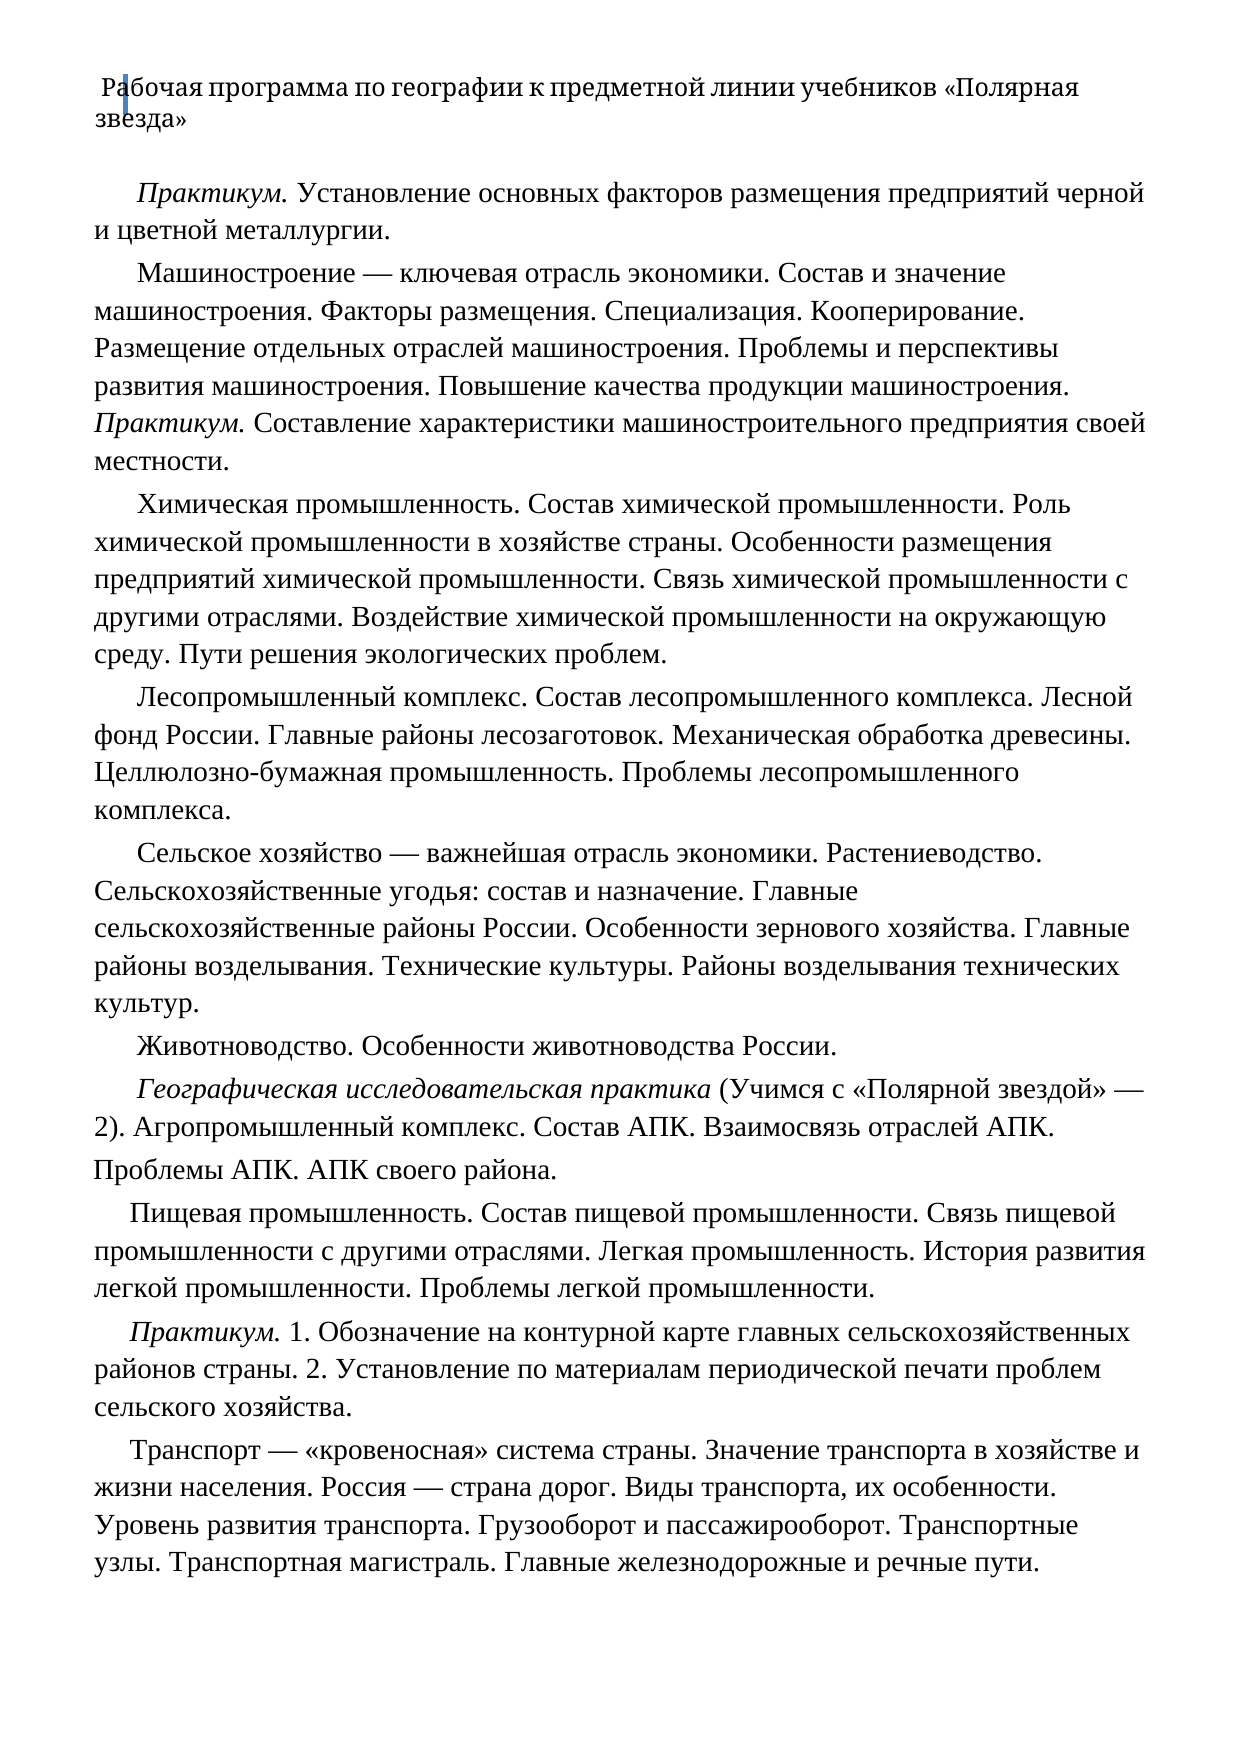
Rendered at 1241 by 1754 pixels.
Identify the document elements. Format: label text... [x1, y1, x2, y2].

text Сельское хозяйство — важнейшая отрасль экономики. Растениеводство. Сельскохозяйственные угодья: состав и назначение. Главные сельскохозяйственные районы России. Особенности зернового хозяйства. Главные районы возделывания. Технические культуры. Районы возделывания технических культур. [93, 835, 1146, 1019]
text Лесопромышленный комплекс. Состав лесопромышленного комплекса. Лесной фонд России. Главные районы лесозаготовок. Механическая обработка древесины. Целлюлозно-бумажная промышленность. Проблемы лесопромышленного комплекса. [93, 679, 1146, 826]
text Пищевая промышленность. Состав пищевой промышленности. Связь пищевой промышленности с другими отраслями. Легкая промышленность. История развития легкой промышленности. Проблемы легкой промышленности. [93, 1196, 1146, 1304]
text Машиностроение — ключевая отрасль экономики. Состав и значение машиностроения. Факторы размещения. Специализация. Кооперирование. Размещение отдельных отраслей машиностроения. Проблемы и перспективы развития машиностроения. Повышение качества продукции машиностроения. Практикум. Составление характеристики машиностроительного предприятия своей местности. [93, 256, 1146, 477]
text Химическая промышленность. Состав химической промышленности. Роль химической промышленности в хозяйстве страны. Особенности размещения предприятий химической промышленности. Связь химической промышленности с другими отраслями. Воздействие химической промышленности на окружающую среду. Пути решения экологических проблем. [93, 486, 1146, 670]
text Животноводство. Особенности животноводства России. [93, 1028, 1146, 1062]
text Практикум. Установление основных факторов размещения предприятий черной и цветной металлургии. [93, 175, 1146, 246]
text Практикум. 1. Обозначение на контурной карте главных сельскохозяйственных районов страны. 2. Установление по материалам периодической печати проблем сельского хозяйства. [93, 1314, 1146, 1422]
text Проблемы АПК. АПК своего района. [93, 1152, 1146, 1186]
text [93, 1432, 1146, 1578]
text Географическая исследовательская практика (Учимся с «Полярной звездой» — 2). Агропромышленный комплекс. Состав АПК. Взаимосвязь отраслей АПК. [93, 1072, 1146, 1143]
